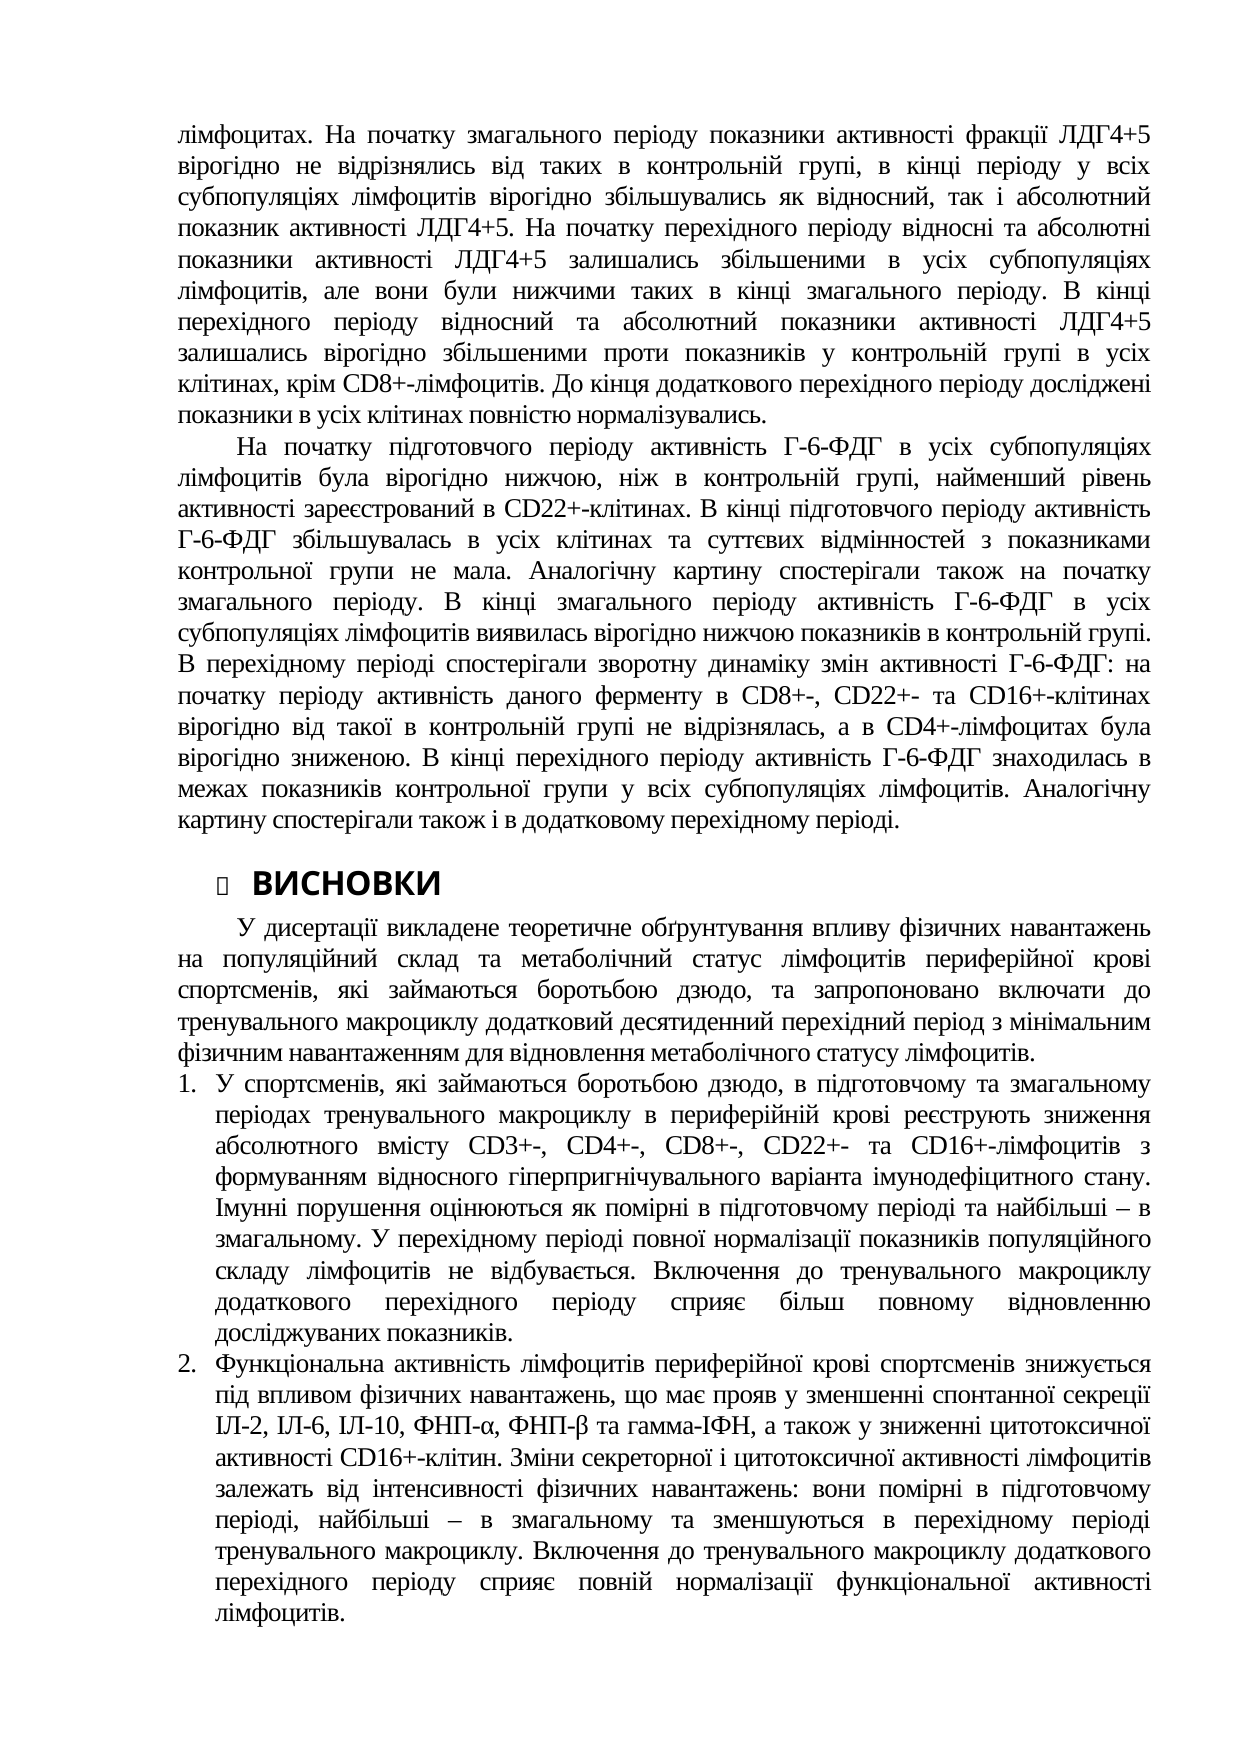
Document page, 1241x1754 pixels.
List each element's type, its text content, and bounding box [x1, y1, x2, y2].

text На початку підготовчого періоду активність Г-6-ФДГ в усіх субпопуляціях лімфоцитів була вірогідно нижчою, ніж в контрольній групі, найменший рівень активності зареєстрований в CD22+-клітинах. В кінці підготовчого періоду активність Г-6-ФДГ збільшувалась в усіх клітинах та суттєвих відмінностей з показниками контрольної групи не мала. Аналогічну картину спостерігали також на початку змагального періоду. В кінці змагального періоду активність Г-6-ФДГ в усіх субпопуляціях лімфоцитів виявилась вірогідно нижчою показників в контрольній групі. В перехідному періоді спостерігали зворотну динаміку змін активності Г-6-ФДГ: на початку періоду активність даного ферменту в CD8+-, CD22+- та CD16+-клітинах вірогідно від такої в контрольній групі не відрізнялась, а в СD4+-лімфоцитах була вірогідно зниженою. В кінці перехідного періоду активність Г-6-ФДГ знаходилась в межах показників контрольної групи у всіх субпопуляціях лімфоцитів. Аналогічну картину спостерігали також і в додатковому перехідному періоді. [177, 429, 1152, 834]
list У спортсменів, які займаються боротьбою дзюдо, в підготовчому та змагальному періодах тренувального макроциклу в периферійній крові реєструють зниження абсолютного вмісту CD3+-, CD4+-, CD8+-, CD22+- та CD16+-лімфоцитів з формуванням відносного гіперпригнічувального варіанта імунодефіцитного стану. Імунні порушення оцінюються як помірні в підготовчому періоді та найбільші – в змагальному. У перехідному періоді повної нормалізації показників популяційного складу лімфоцитів не відбувається. Включення до тренувального макроциклу додаткового перехідного періоду сприяє більш повному відновленню досліджуваних показників. [177, 1067, 1152, 1347]
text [177, 118, 1152, 429]
subtitle ВИСНОВКИ [215, 859, 1152, 905]
list Функціональна активність лімфоцитів периферійної крові спортсменів знижується під впливом фізичних навантажень, що має прояв у зменшенні спонтанної секреції ІЛ-2, ІЛ-6, ІЛ-10, ФНП-α, ФНП-β та гамма-ІФН, а також у зниженні цитотоксичної активності CD16+-клітин. Зміни секреторної і цитотоксичної активності лімфоцитів залежать від інтенсивності фізичних навантажень: вони помірні в підготовчому періоді, найбільші – в змагальному та зменшуються в перехідному періоді тренувального макроциклу. Включення до тренувального макроциклу додаткового перехідного періоду сприяє повній нормалізації функціональної активності лімфоцитів. [177, 1347, 1152, 1627]
text У дисертації викладене теоретичне обґрунтування впливу фізичних навантажень на популяційний склад та метаболічний статус лімфоцитів периферійної крові спортсменів, які займаються боротьбою дзюдо, та запропоновано включати до тренувального макроциклу додатковий десятиденний перехідний період з мінімальним фізичним навантаженням для відновлення метаболічного статусу лімфоцитів. [177, 911, 1152, 1067]
